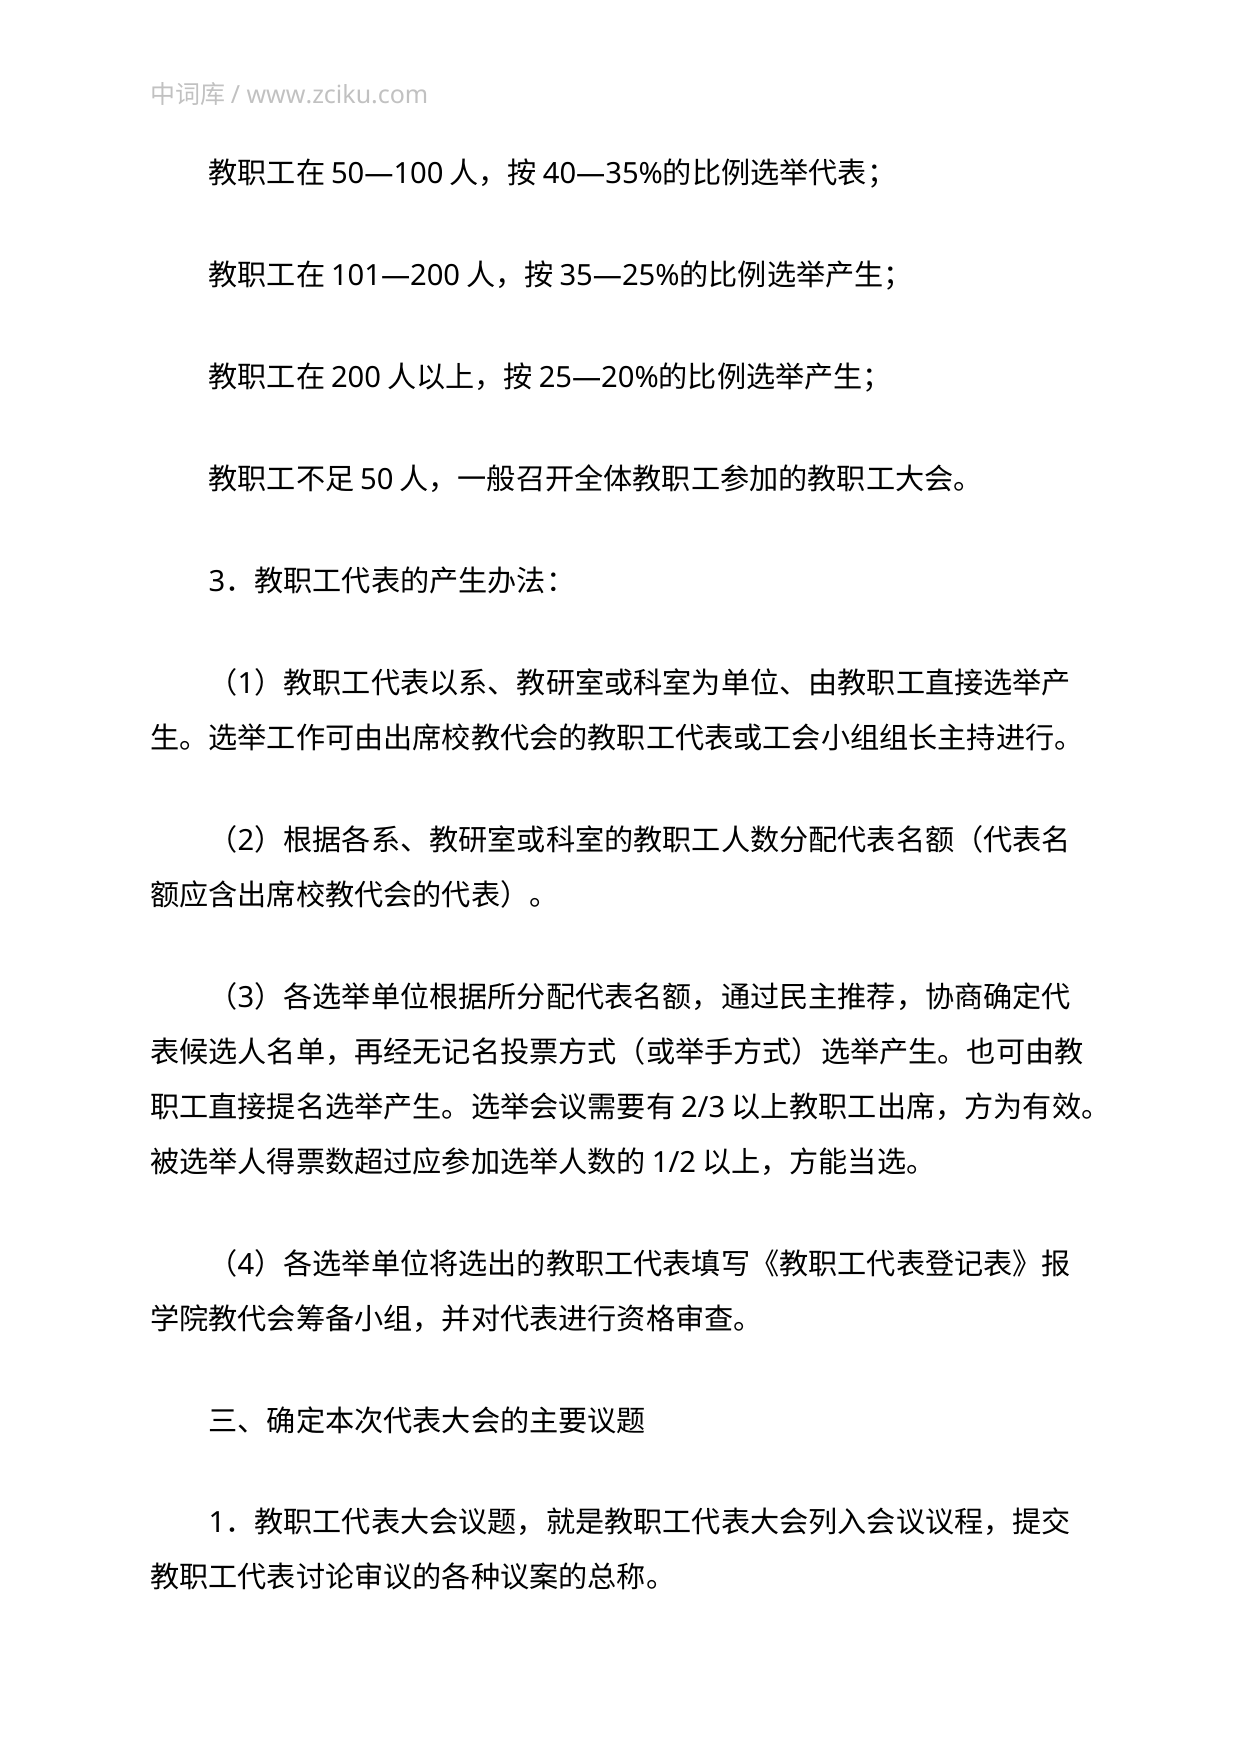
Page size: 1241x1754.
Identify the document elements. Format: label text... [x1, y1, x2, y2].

text （4）各选举单位将选出的教职工代表填写《教职工代表登记表》报学院教代会筹备小组，并对代表进行资格审查。 [150, 1240, 1090, 1338]
text 3．教职工代表的产生办法： [150, 558, 1090, 600]
text 教职工在50—100人，按40—35%的比例选举代表； [150, 150, 1090, 192]
text 教职工在200人以上，按25—20%的比例选举产生； [150, 354, 1090, 396]
text （3）各选举单位根据所分配代表名额，通过民主推荐，协商确定代表候选人名单，再经无记名投票方式（或举手方式）选举产生。也可由教职工直接提名选举产生。选举会议需要有2/3以上教职工出席，方为有效。被选举人得票数超过应参加选举人数的1/2以上，方能当选。 [150, 973, 1090, 1181]
text 1．教职工代表大会议题，就是教职工代表大会列入会议议程，提交教职工代表讨论审议的各种议案的总称。 [150, 1499, 1090, 1596]
text 教职工不足50人，一般召开全体教职工参加的教职工大会。 [150, 456, 1090, 498]
text （2）根据各系、教研室或科室的教职工人数分配代表名额（代表名额应含出席校教代会的代表）。 [150, 817, 1090, 914]
text 三、确定本次代表大会的主要议题 [150, 1397, 1090, 1439]
text 教职工在101—200人，按35—25%的比例选举产生； [150, 252, 1090, 294]
text （1）教职工代表以系、教研室或科室为单位、由教职工直接选举产生。选举工作可由出席校教代会的教职工代表或工会小组组长主持进行。 [150, 660, 1090, 757]
